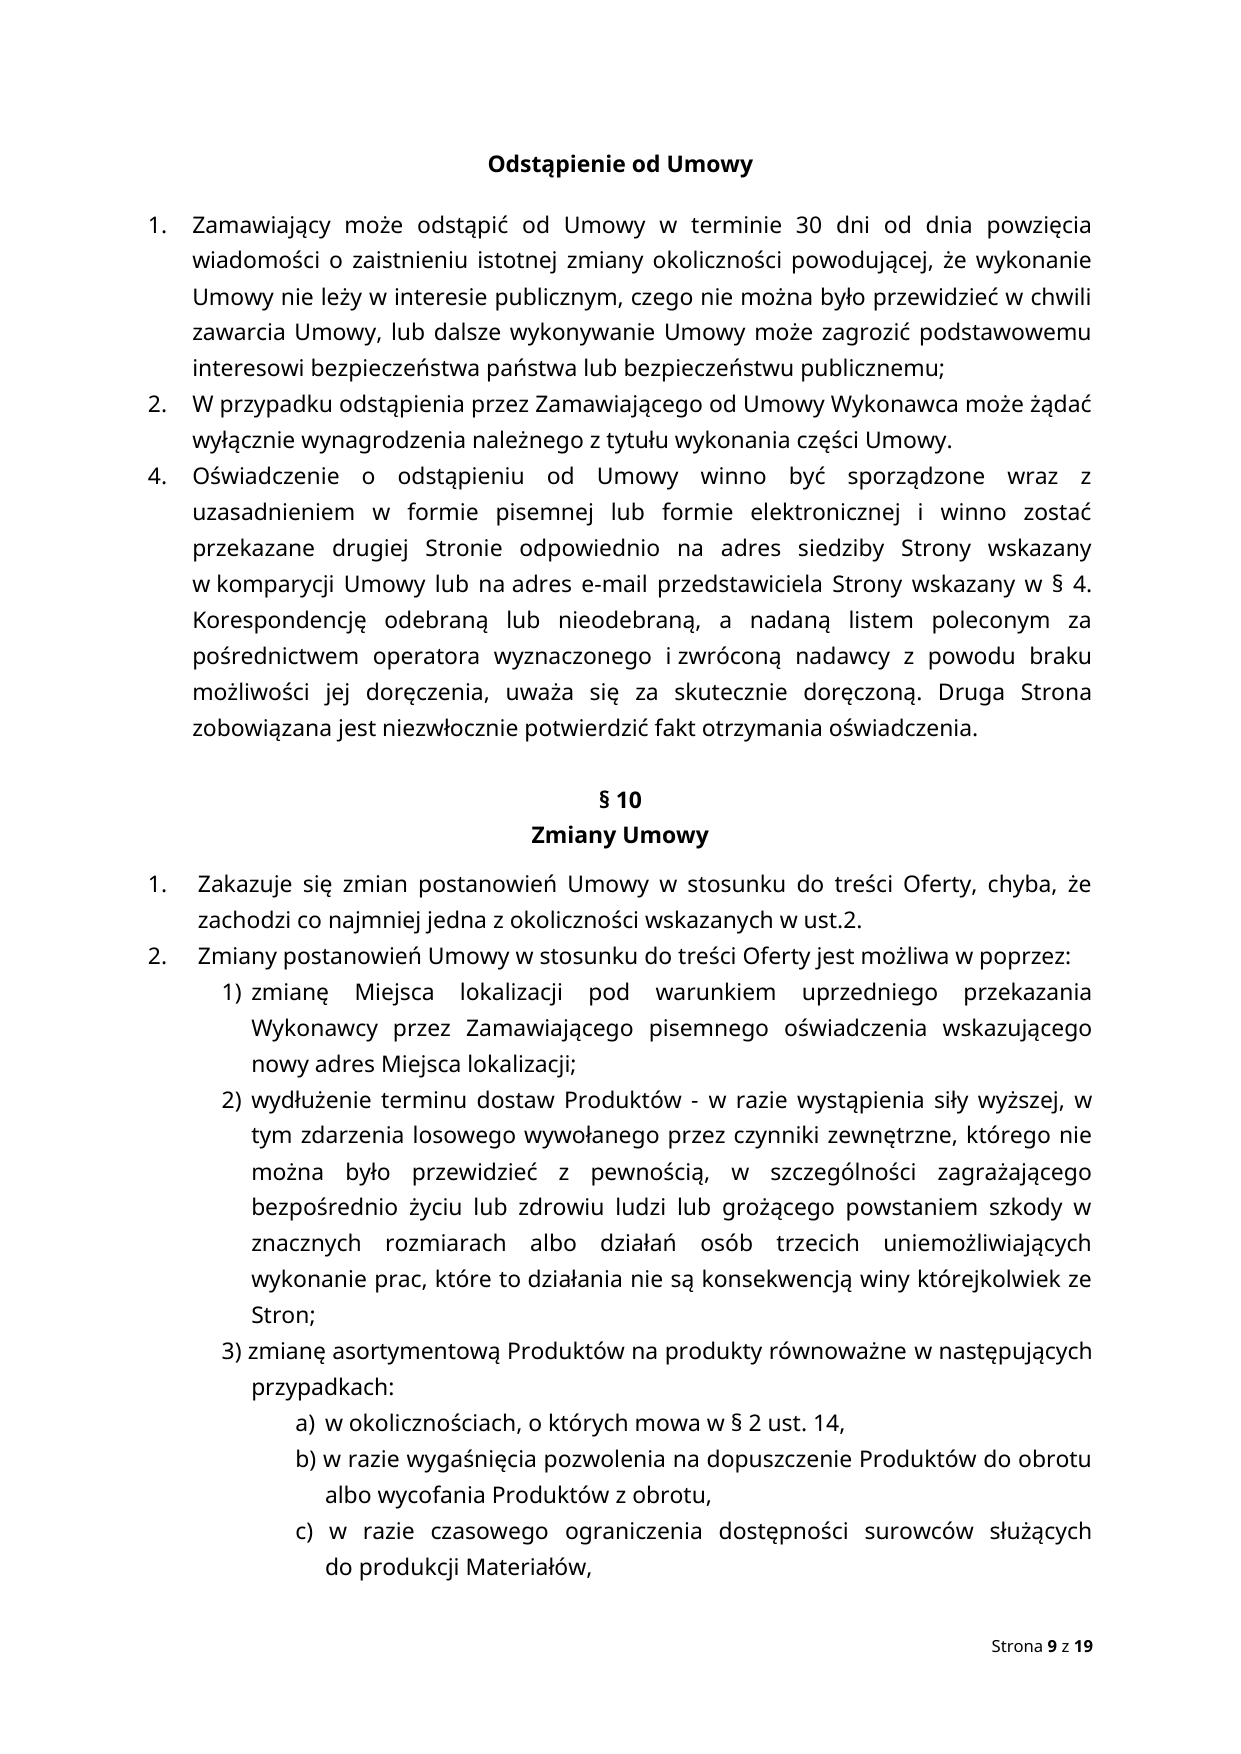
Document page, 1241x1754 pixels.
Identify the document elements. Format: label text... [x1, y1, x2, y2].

list a) w okolicznościach, o których mowa w § 2 ust. 14, [295, 1407, 1093, 1438]
list Odstąpienie od Umowy [148, 148, 1093, 179]
list 3) zmianę asortymentową Produktów na produkty równoważne w następujących przypadkach: [221, 1335, 1093, 1402]
text 1) zmianę Miejsca lokalizacji pod warunkiem uprzedniego przekazania Wykonawcy przez Zamawiającego pisemnego oświadczenia wskazującego nowy adres Miejsca lokalizacji; [221, 976, 1093, 1079]
list b) w razie wygaśnięcia pozwolenia na dopuszczenie Produktów do obrotu albo wycofania Produktów z obrotu, [295, 1443, 1093, 1510]
list Zmiany Umowy [148, 819, 1093, 851]
text 2. W przypadku odstąpienia przez Zamawiającego od Umowy Wykonawca może żądać wyłącznie wynagrodzenia należnego z tytułu wykonania części Umowy. [148, 388, 1093, 455]
list Zakazuje się zmian postanowień Umowy w stosunku do treści Oferty, chyba, że zachodzi co najmniej jedna z okoliczności wskazanych w ust.2. [148, 868, 1093, 935]
list c) w razie czasowego ograniczenia dostępności surowców służących do produkcji Materiałów, [295, 1515, 1093, 1582]
text § 10 [148, 783, 1093, 815]
list Zmiany postanowień Umowy w stosunku do treści Oferty jest możliwa w poprzez: [148, 940, 1093, 971]
text 1. Zamawiający może odstąpić od Umowy w terminie 30 dni od dnia powzięcia wiadomości o zaistnieniu istotnej zmiany okoliczności powodującej, że wykonanie Umowy nie leży w interesie publicznym, czego nie można było przewidzieć w chwili zawarcia Umowy, lub dalsze wykonywanie Umowy może zagrozić podstawowemu interesowi bezpieczeństwa państwa lub bezpieczeństwu publicznemu; [148, 208, 1093, 383]
text 2) wydłużenie terminu dostaw Produktów - w razie wystąpienia siły wyższej, w tym zdarzenia losowego wywołanego przez czynniki zewnętrzne, którego nie można było przewidzieć z pewnością, w szczególności zagrażającego bezpośrednio życiu lub zdrowiu ludzi lub grożącego powstaniem szkody w znacznych rozmiarach albo działań osób trzecich uniemożliwiających wykonanie prac, które to działania nie są konsekwencją winy którejkolwiek ze Stron; [221, 1083, 1093, 1330]
text 4. Oświadczenie o odstąpieniu od Umowy winno być sporządzone wraz z uzasadnieniem w formie pisemnej lub formie elektronicznej i winno zostać przekazane drugiej Stronie odpowiednio na adres siedziby Strony wskazany w komparycji Umowy lub na adres e-mail przedstawiciela Strony wskazany w § 4. Korespondencję odebraną lub nieodebraną, a nadaną listem poleconym za pośrednictwem operatora wyznaczonego i zwróconą nadawcy z powodu braku możliwości jej doręczenia, uważa się za skutecznie doręczoną. Druga Strona zobowiązana jest niezwłocznie potwierdzić fakt otrzymania oświadczenia. [148, 460, 1093, 743]
